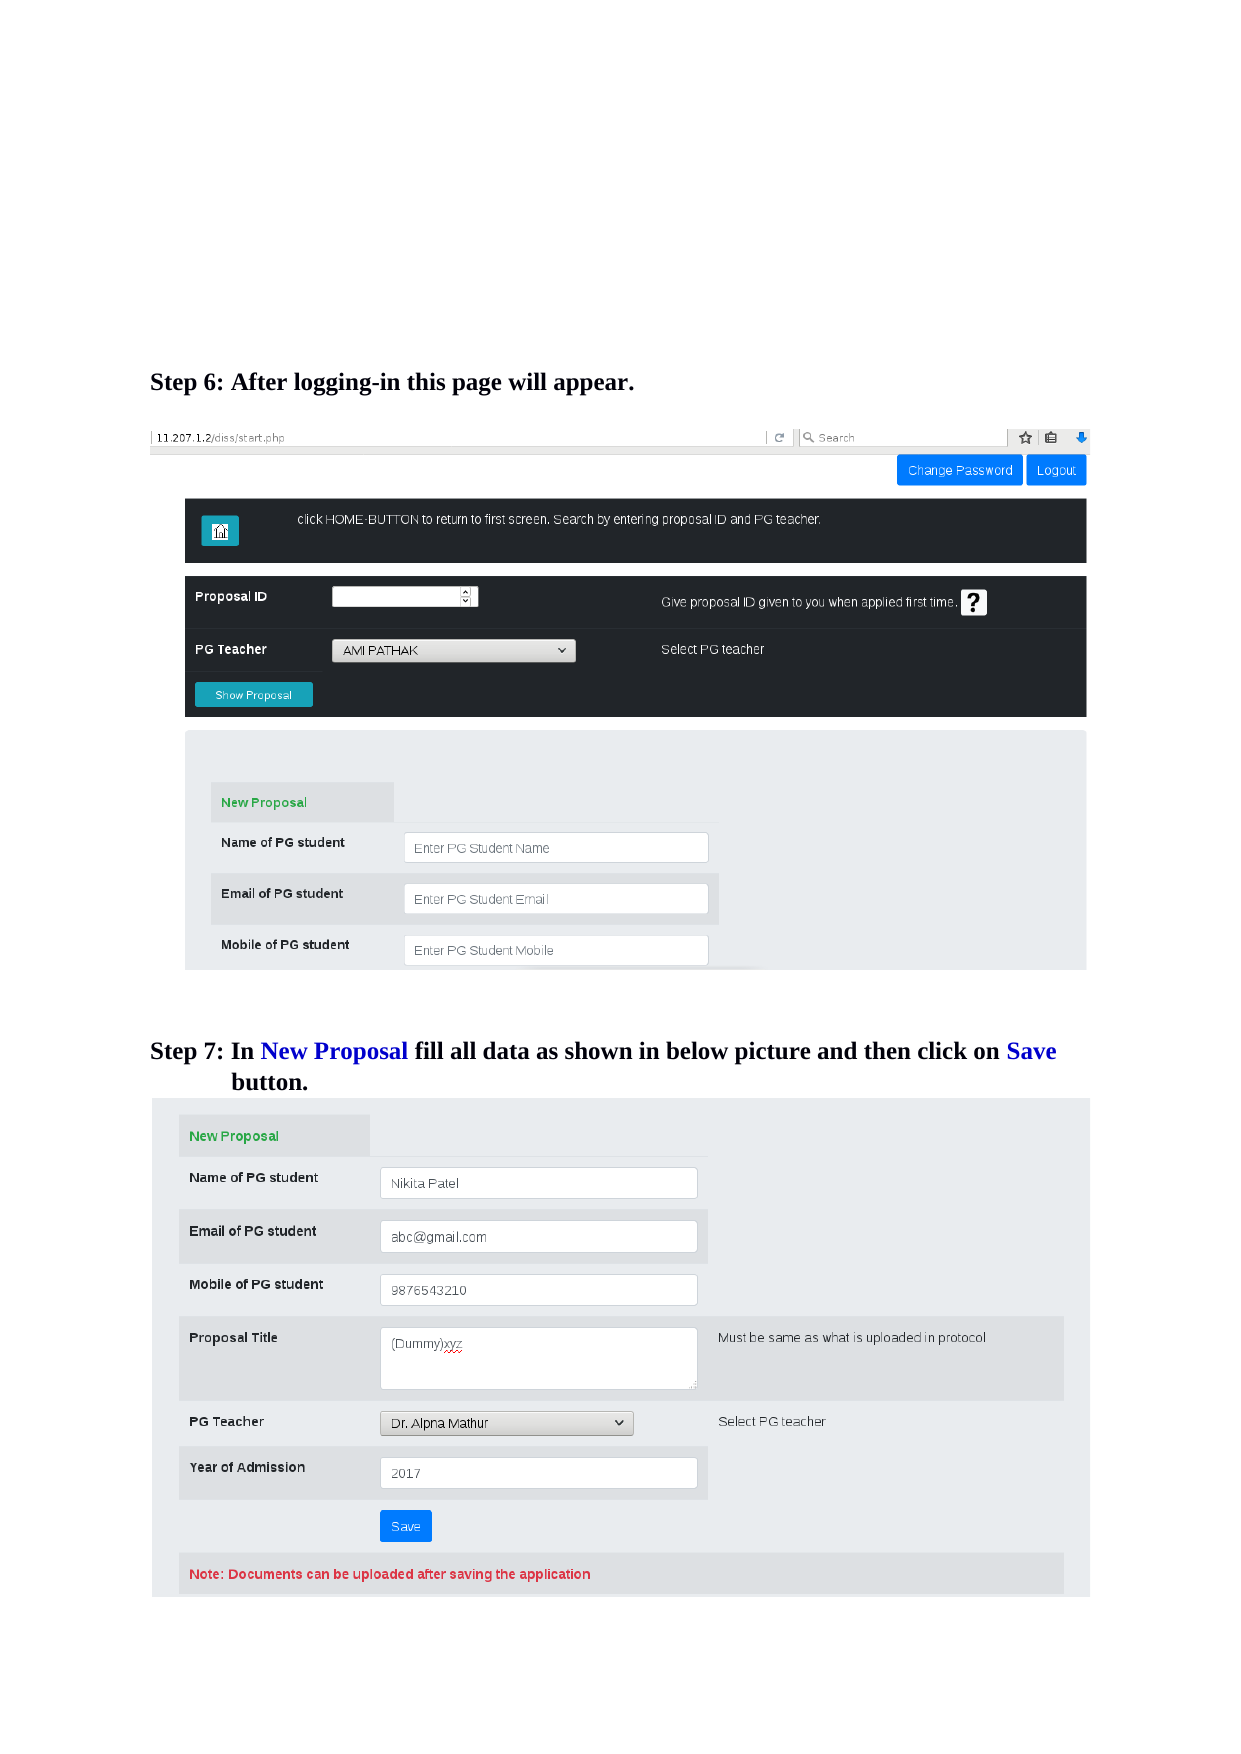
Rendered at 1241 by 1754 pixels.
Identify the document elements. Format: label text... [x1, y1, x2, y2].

list Step 7: In New Proposal fill all data as shown in below picture and then click on Save button. [150, 1036, 1090, 1096]
list Step 6: After logging-in this page will appear. [150, 367, 1090, 396]
picture [150, 429, 1091, 970]
picture [150, 1098, 1091, 1597]
